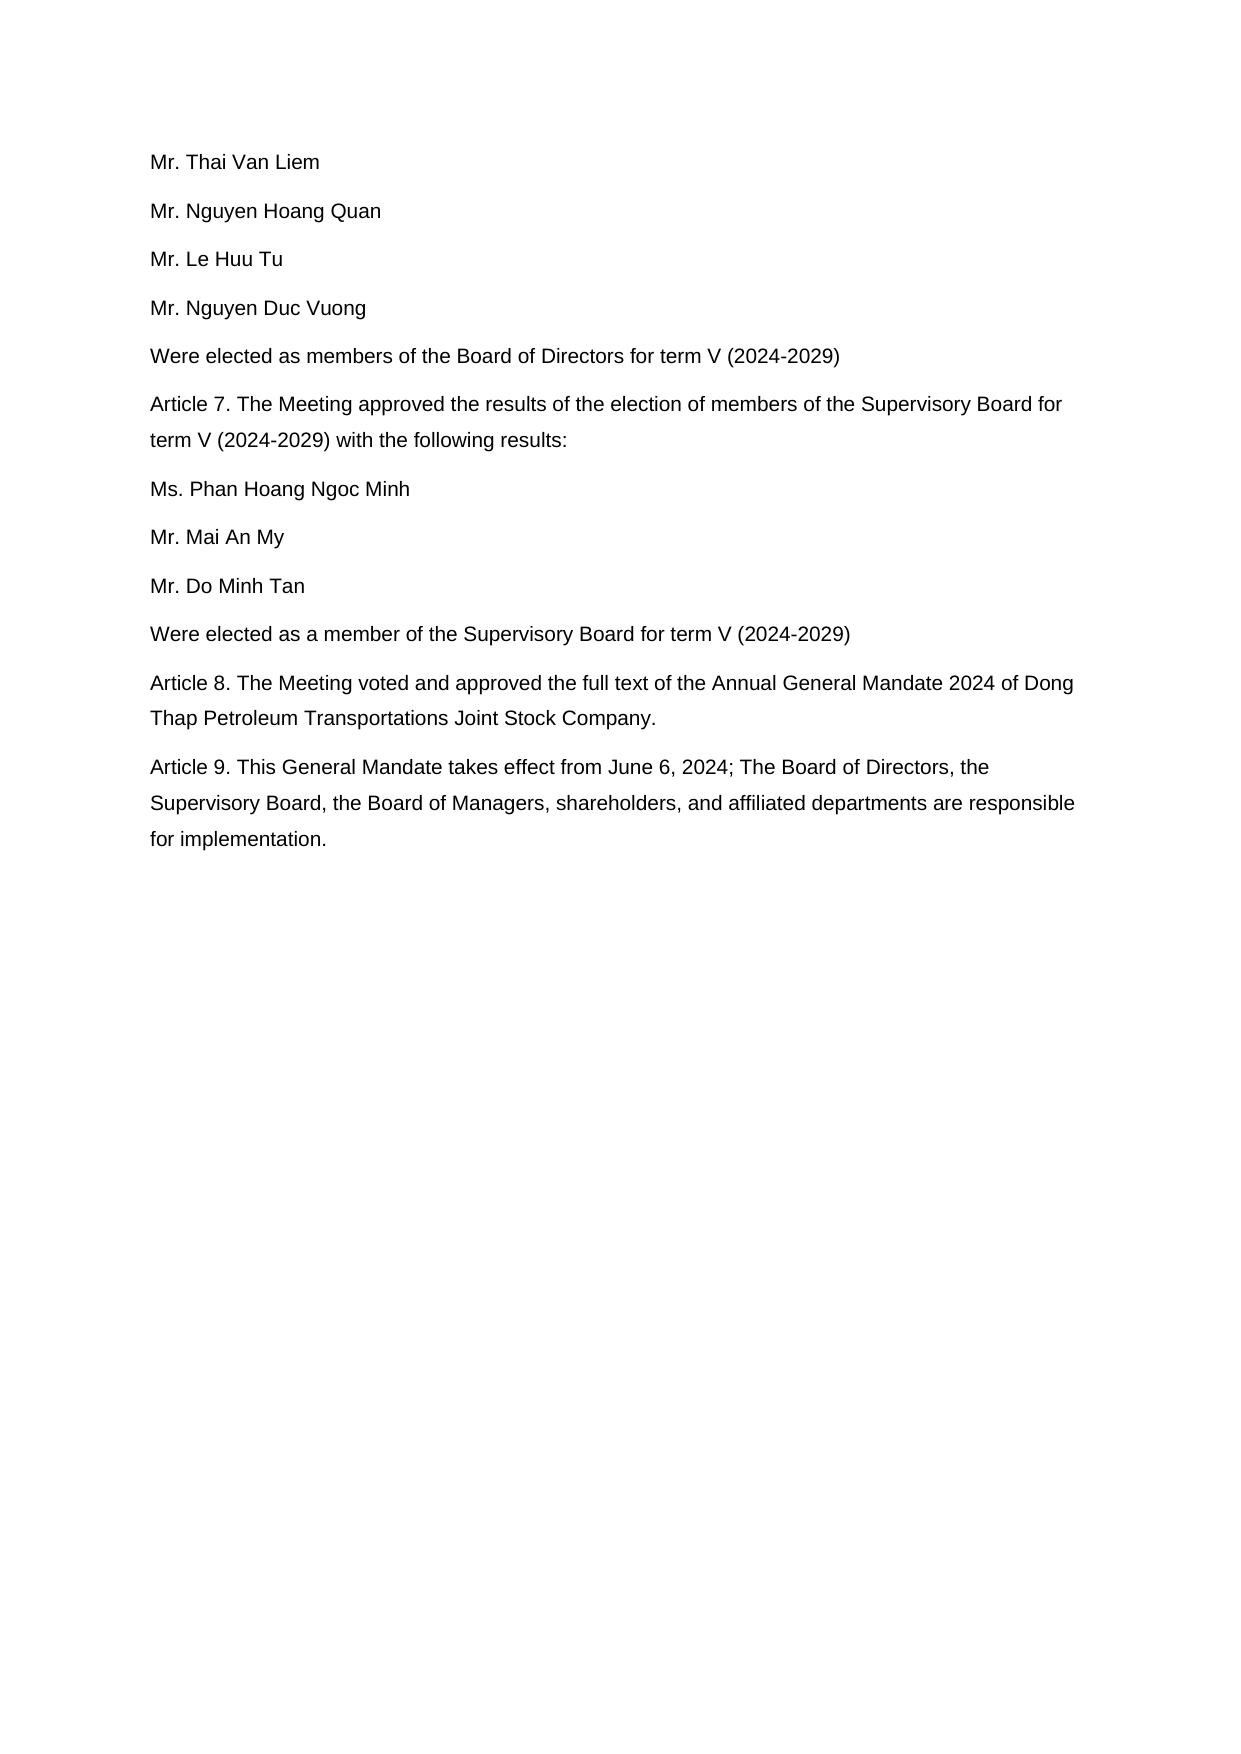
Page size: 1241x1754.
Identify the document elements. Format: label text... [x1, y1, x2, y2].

text Mr. Le Huu Tu [150, 247, 1090, 271]
text Mr. Nguyen Hoang Quan [150, 198, 1090, 222]
text Mr. Mai An My [150, 525, 1090, 549]
text Were elected as a member of the Supervisory Board for term V (2024-2029) [150, 622, 1090, 646]
text Mr. Do Minh Tan [150, 573, 1090, 597]
text Were elected as members of the Board of Directors for term V (2024-2029) [150, 344, 1090, 368]
text Mr. Thai Van Liem [150, 150, 1090, 174]
text ‎‎Article 8. The Meeting voted and approved the full text of the Annual General Mandate 2024 of Dong Thap Petroleum Transportations Joint Stock Company. [150, 670, 1090, 730]
text Ms. Phan Hoang Ngoc Minh [150, 477, 1090, 501]
text ‎‎Article 7. The Meeting approved the results of the election of members of the Supervisory Board for term V (2024-2029) with the following results: [150, 392, 1090, 452]
text ‎‎Article 9. This General Mandate takes effect from June 6, 2024; The Board of Directors, the Supervisory Board, the Board of Managers, shareholders, and affiliated departments are responsible for implementation. [150, 755, 1090, 851]
text Mr. Nguyen Duc Vuong [150, 295, 1090, 319]
